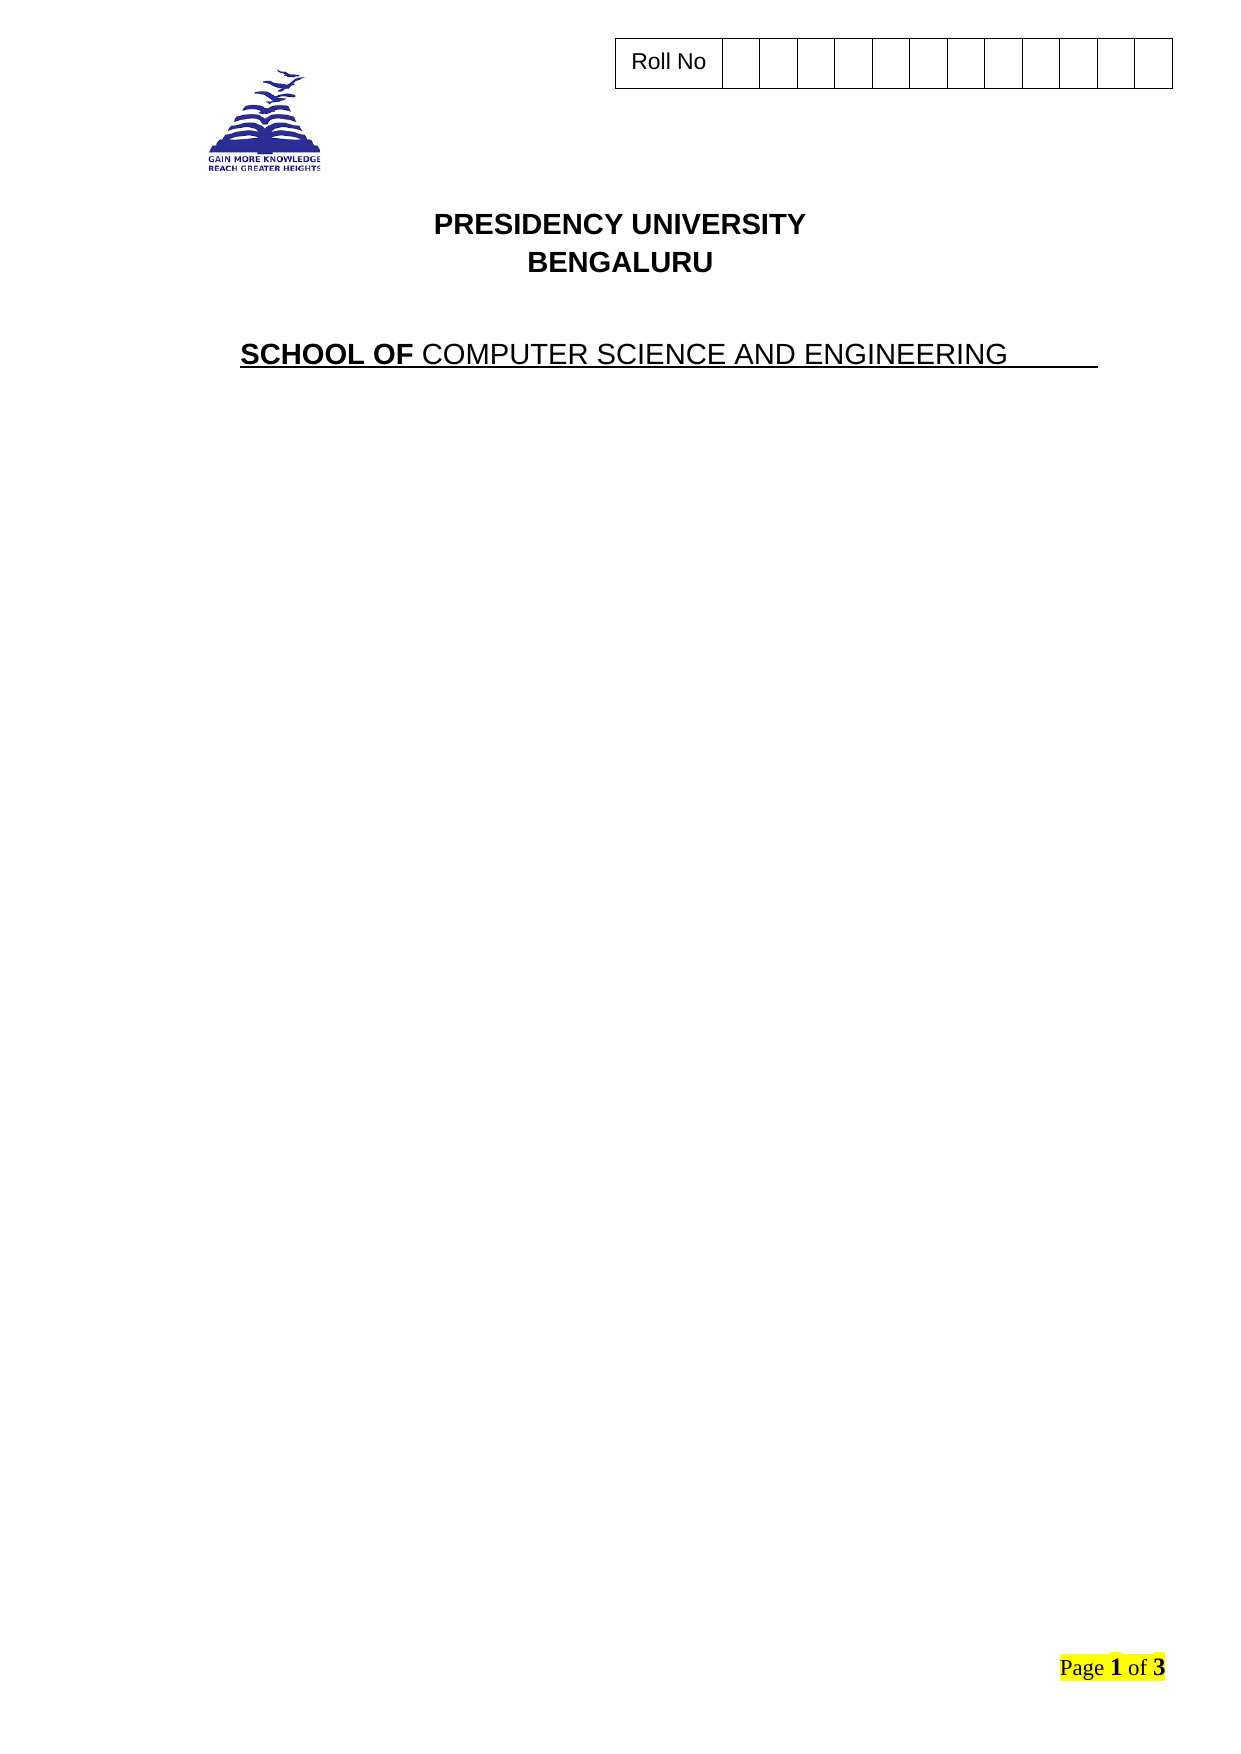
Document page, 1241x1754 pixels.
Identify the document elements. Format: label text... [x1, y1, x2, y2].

table_header [1023, 39, 1059, 88]
table_header [835, 39, 872, 88]
picture [208, 69, 320, 171]
table_header [948, 39, 984, 88]
table_header [723, 39, 759, 88]
table_header [910, 39, 947, 88]
table_header [760, 39, 797, 88]
table_header [1098, 39, 1134, 88]
list Presidency University [75, 207, 1165, 240]
table_header [1135, 39, 1172, 88]
table_header [985, 39, 1022, 88]
table_header [1060, 39, 1097, 88]
table_header Roll No [616, 39, 722, 88]
table_header [873, 39, 909, 88]
table_header [798, 39, 834, 88]
text SCHOOL OF COMPUTER SCIENCE AND ENGINEERING [75, 337, 1165, 370]
list Bengaluru [75, 245, 1165, 279]
